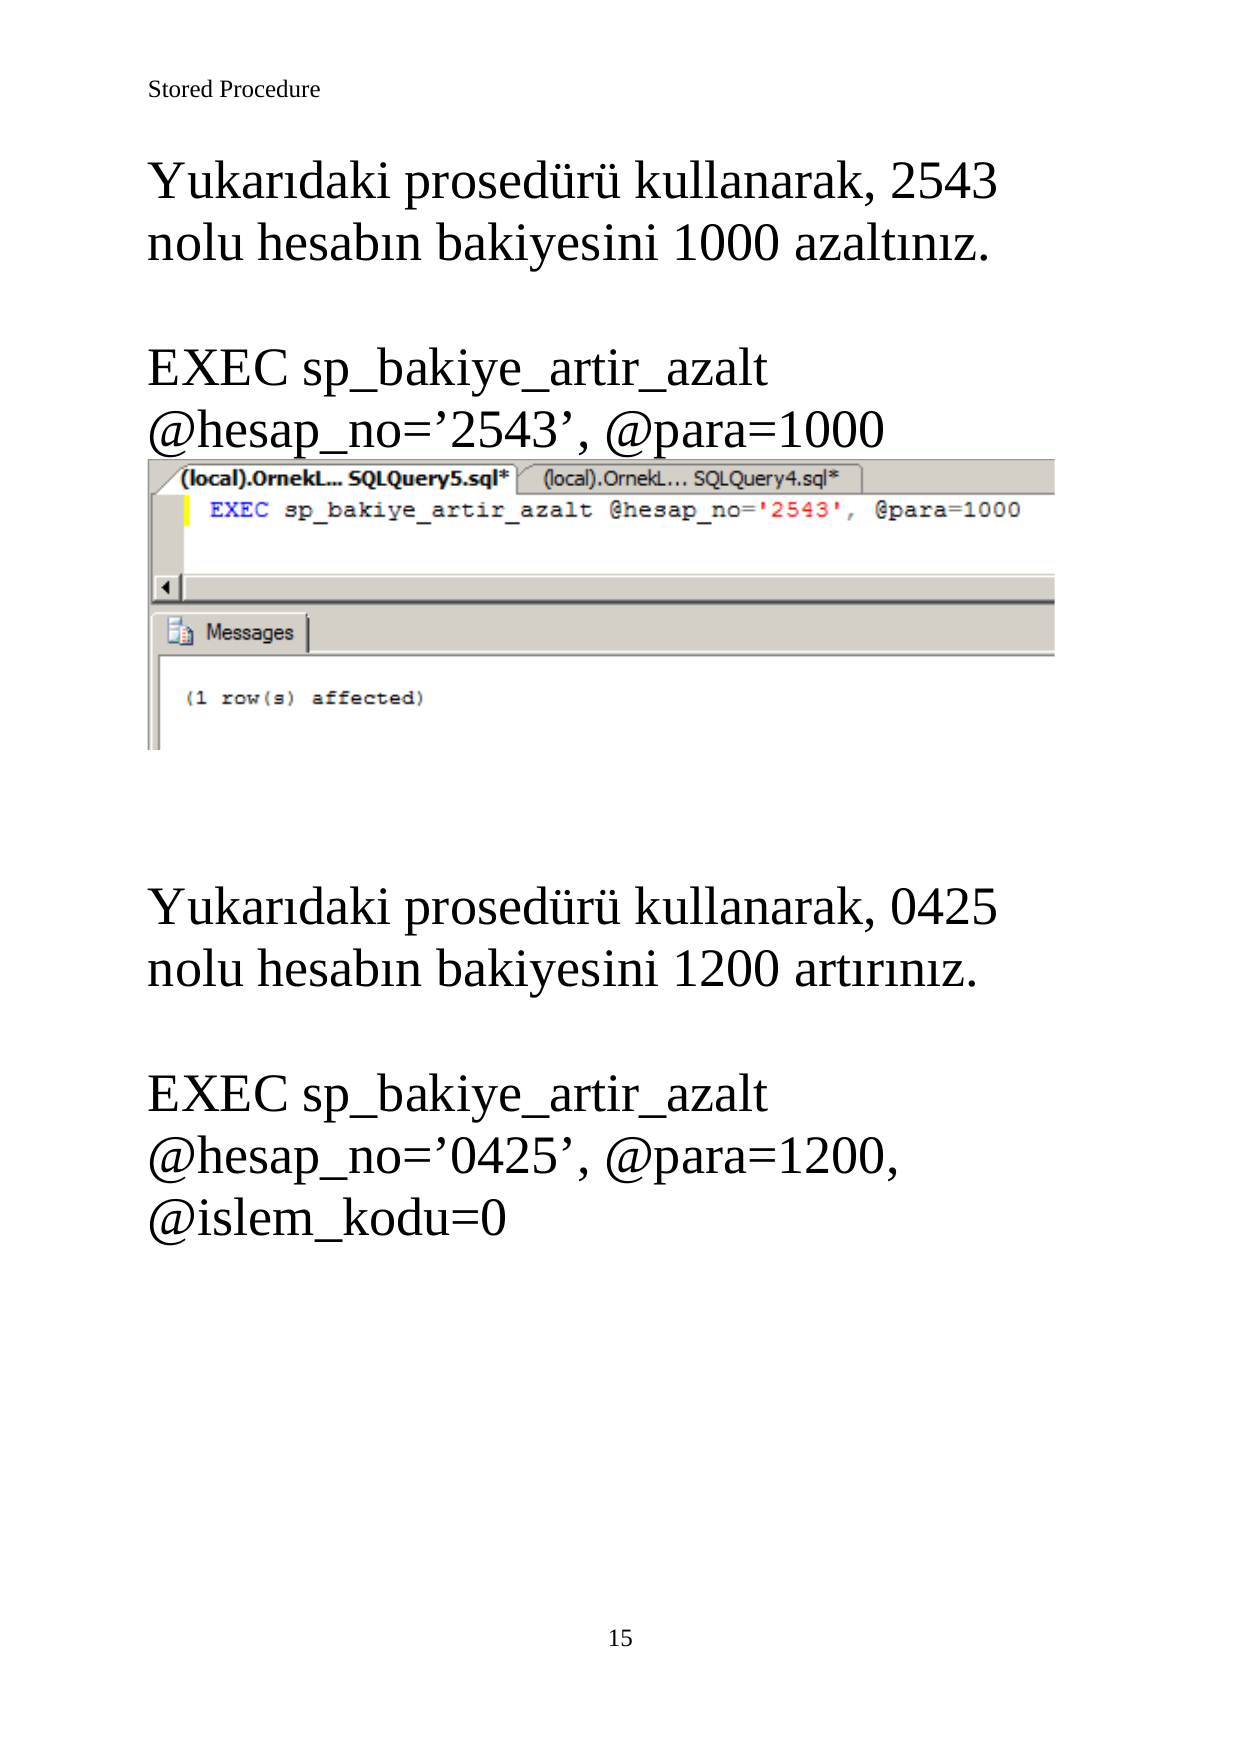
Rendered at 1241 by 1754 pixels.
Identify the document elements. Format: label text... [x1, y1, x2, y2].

text EXEC sp_bakiye_artir_azalt @hesap_no=’2543’, @para=1000 [148, 334, 1093, 459]
picture [147, 459, 1055, 750]
text EXEC sp_bakiye_artir_azalt [148, 1061, 1093, 1123]
text Yukarıdaki prosedürü kullanarak, 0425 nolu hesabın bakiyesini 1200 artırınız. [148, 874, 1093, 998]
text Yukarıdaki prosedürü kullanarak, 2543 nolu hesabın bakiyesini 1000 azaltınız. [148, 148, 1093, 272]
text @hesap_no=’0425’, @para=1200, @islem_kodu=0 [148, 1123, 1093, 1247]
